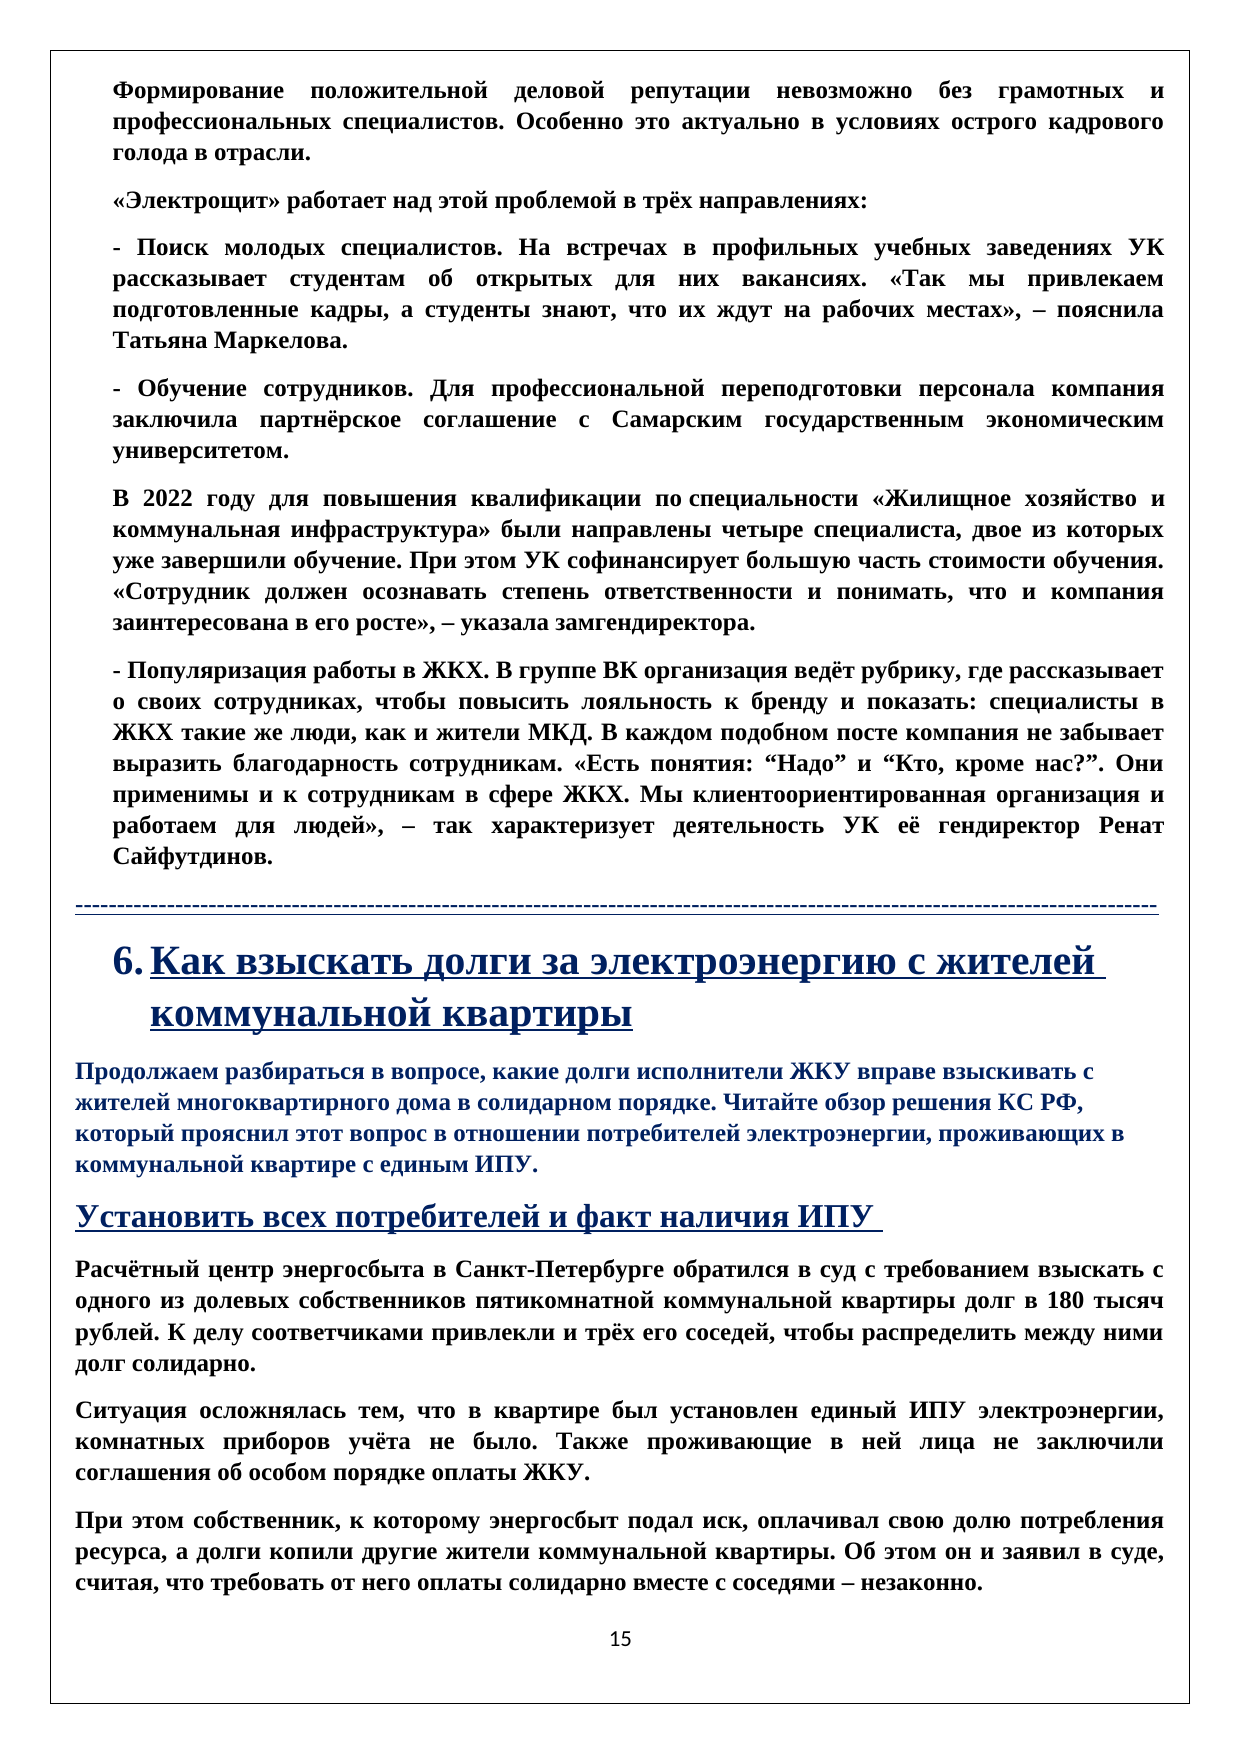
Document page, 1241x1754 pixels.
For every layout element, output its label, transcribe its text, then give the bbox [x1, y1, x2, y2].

text Расчётный центр энергосбыта в Санкт-Петербурге обратился в суд с требованием взыскать с одного из долевых собственников пятикомнатной коммунальной квартиры долг в 180 тысяч рублей. К делу соответчиками привлекли и трёх его соседей, чтобы распределить между ними долг солидарно. [75, 1254, 1165, 1376]
text Формирование положительной деловой репутации невозможно без грамотных и профессиональных специалистов. Особенно это актуально в условиях острого кадрового голода в отрасли. [112, 75, 1165, 166]
text - Популяризация работы в ЖКХ. В группе ВК организация ведёт рубрику, где рассказывает о своих сотрудниках, чтобы повысить лояльность к бренду и показать: специалисты в ЖКХ такие же люди, как и жители МКД. В каждом подобном посте компания не забывает выразить благодарность сотрудникам. «Есть понятия: “Надо” и “Кто, кроме нас?”. Они применимы и к сотрудникам в сфере ЖКХ. Мы клиентоориентированная организация и работаем для людей», – так характеризует деятельность УК её гендиректор Ренат Сайфутдинов. [112, 655, 1165, 870]
text Установить всех потребителей и факт наличия ИПУ [75, 1197, 1165, 1235]
text «Электрощит» работает над этой проблемой в трёх направлениях: [112, 185, 1165, 213]
text - Обучение сотрудников. Для профессиональной переподготовки персонала компания заключила партнёрское соглашение с Самарским государственным экономическим университетом. [112, 373, 1165, 464]
text Продолжаем разбираться в вопросе, какие долги исполнители ЖКУ вправе взыскивать с жителей многоквартирного дома в солидарном порядке. Читайте обзор решения КС РФ, который прояснил этот вопрос в отношении потребителей электроэнергии, проживающих в коммунальной квартире с единым ИПУ. [75, 1056, 1165, 1178]
text ---------------------------------------------------------------------------------------------------------------------------------- [75, 889, 1165, 918]
text Ситуация осложнялась тем, что в квартире был установлен единый ИПУ электроэнергии, комнатных приборов учёта не было. Также проживающие в ней лица не заключили соглашения об особом порядке оплаты ЖКУ. [75, 1395, 1165, 1486]
text При этом собственник, к которому энергосбыт подал иск, оплачивал свою долю потребления ресурса, а долги копили другие жители коммунальной квартиры. Об этом он и заявил в суде, считая, что требовать от него оплаты солидарно вместе с соседями – незаконно. [75, 1505, 1165, 1596]
text - Поиск молодых специалистов. На встречах в профильных учебных заведениях УК рассказывает студентам об открытых для них вакансиях. «Так мы привлекаем подготовленные кадры, а студенты знают, что их ждут на рабочих местах», – пояснила Татьяна Маркелова. [112, 232, 1165, 354]
list Как взыскать долги за электроэнергию с жителей коммунальной квартиры [112, 936, 1165, 1035]
text В 2022 году для повышения квалификации по специальности «Жилищное хозяйство и коммунальная инфраструктура» были направлены четыре специалиста, двое из которых уже завершили обучение. При этом УК софинансирует большую часть стоимости обучения. «Сотрудник должен осознавать степень ответственности и понимать, что и компания заинтересована в его росте», – указала замгендиректора. [112, 483, 1165, 636]
